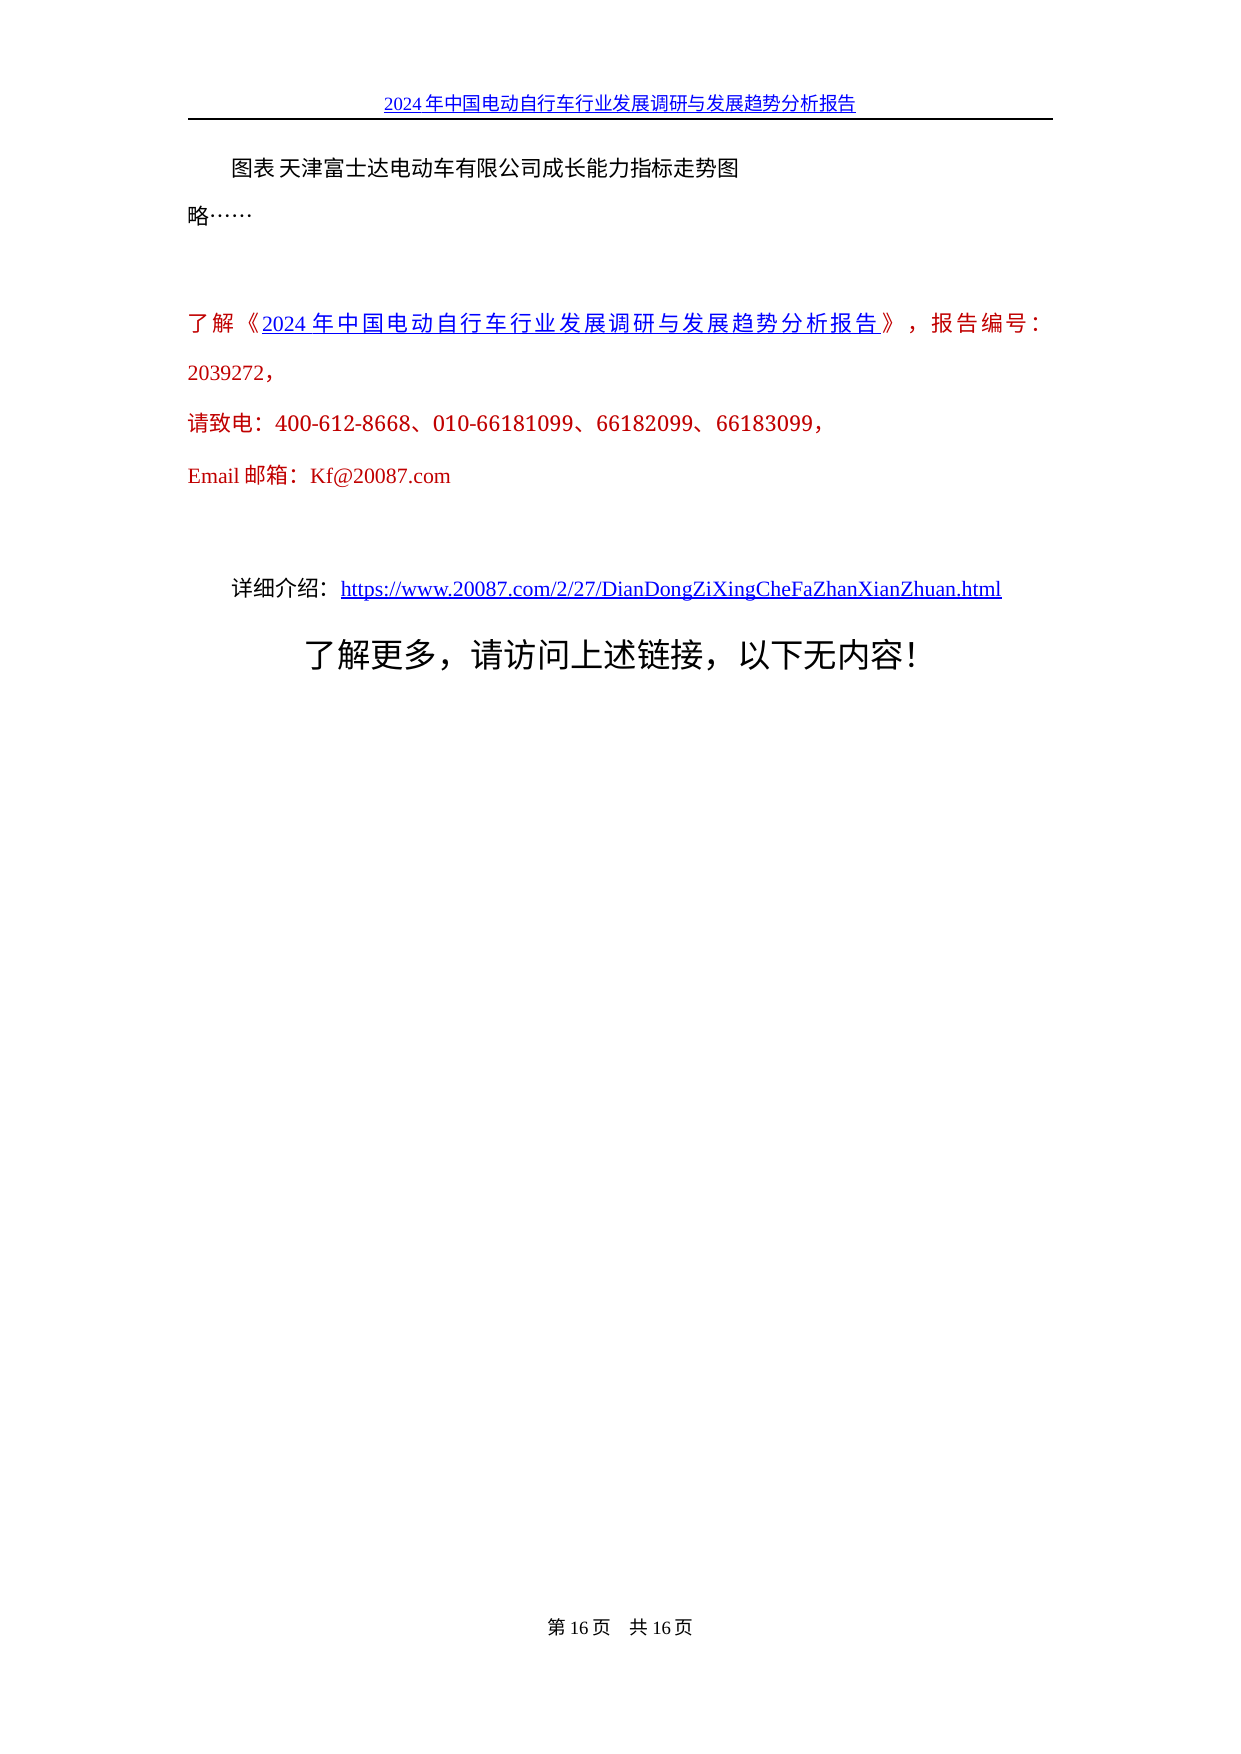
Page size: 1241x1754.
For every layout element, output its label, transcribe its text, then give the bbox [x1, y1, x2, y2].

title 了解更多，请访问上述链接，以下无内容！ [187, 620, 1053, 685]
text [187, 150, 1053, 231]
text 请致电：400-612-8668、010-66181099、66182099、66183099， [187, 406, 1053, 438]
text Email邮箱：Kf@20087.com [187, 457, 1053, 490]
text 了解《2024年中国电动自行车行业发展调研与发展趋势分析报告》，报告编号：2039272， [187, 305, 1053, 387]
text 详细介绍：https://www.20087.com/2/27/DianDongZiXingCheFaZhanXianZhuan.html [187, 570, 1053, 603]
